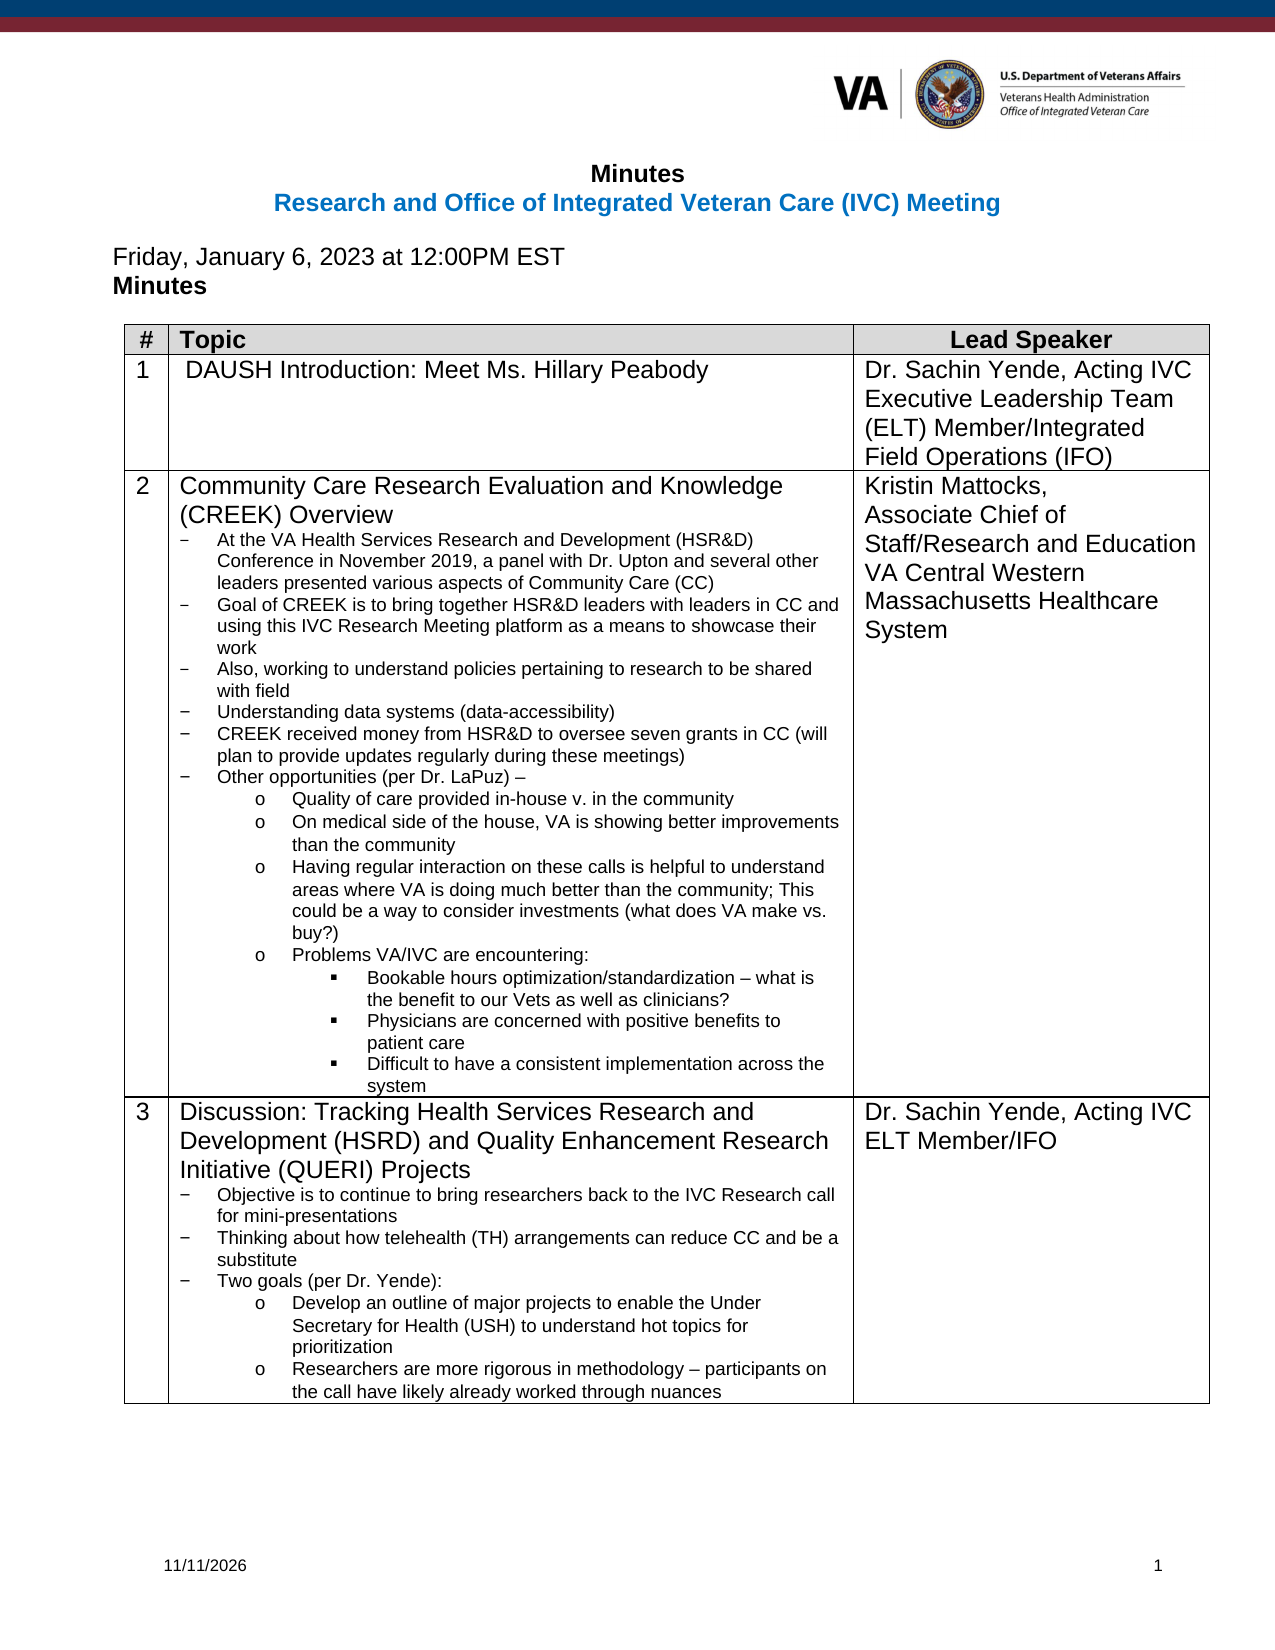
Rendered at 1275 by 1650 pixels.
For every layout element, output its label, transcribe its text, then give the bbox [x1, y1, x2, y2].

table_cell DAUSH Introduction: Meet Ms. Hillary Peabody [169, 355, 853, 470]
picture [813, 45, 1216, 141]
table_header Topic [169, 325, 853, 354]
table_cell Kristin Mattocks, Associate Chief of Staff/Research and Education VA Central Western Massachusetts Healthcare System [854, 471, 1209, 1096]
text Minutes [112, 271, 1162, 299]
table_cell 2 [125, 471, 168, 1096]
title Minutes [112, 159, 1162, 188]
table_cell 1 [125, 355, 168, 470]
text Research and Office of Integrated Veteran Care (IVC) Meeting [112, 188, 1162, 217]
table_header Lead Speaker [854, 325, 1209, 354]
table_cell Dr. Sachin Yende, Acting IVC ELT Member/IFO [854, 1098, 1209, 1403]
table_cell Dr. Sachin Yende, Acting IVC Executive Leadership Team (ELT) Member/Integrated Field Operations (IFO) [854, 355, 1209, 470]
table_header # [125, 325, 168, 354]
text Friday, January 6, 2023 at 12:00PM EST [112, 242, 1162, 271]
table_cell Discussion: Tracking Health Services Research and Development (HSRD) and Quality Enhancement Research Initiative (QUERI) Projects Objective is to continue to bring researchers back to the IVC Research call for mini-presentations Thinking about how telehealth (TH) arrangements can reduce CC and be a substitute Two goals (per Dr. Yende): Develop an outline of major projects to enable the Under Secretary for Health (USH) to understand hot topics for prioritization Researchers are more rigorous in methodology – participants on the call have likely already worked through nuances [169, 1098, 853, 1403]
table_cell 3 [125, 1098, 168, 1403]
table_cell Community Care Research Evaluation and Knowledge (CREEK) Overview At the VA Health Services Research and Development (HSR&D) Conference in November 2019, a panel with Dr. Upton and several other leaders presented various aspects of Community Care (CC) Goal of CREEK is to bring together HSR&D leaders with leaders in CC and using this IVC Research Meeting platform as a means to showcase their work Also, working to understand policies pertaining to research to be shared with field Understanding data systems (data-accessibility) CREEK received money from HSR&D to oversee seven grants in CC (will plan to provide updates regularly during these meetings) Other opportunities (per Dr. LaPuz) – Quality of care provided in-house v. in the community On medical side of the house, VA is showing better improvements than the community Having regular interaction on these calls is helpful to understand areas where VA is doing much better than the community; This could be a way to consider investments (what does VA make vs. buy?) Problems VA/IVC are encountering: Bookable hours optimization/standardization – what is the benefit to our Vets as well as clinicians? Physicians are concerned with positive benefits to patient care Difficult to have a consistent implementation across the system [169, 471, 853, 1096]
